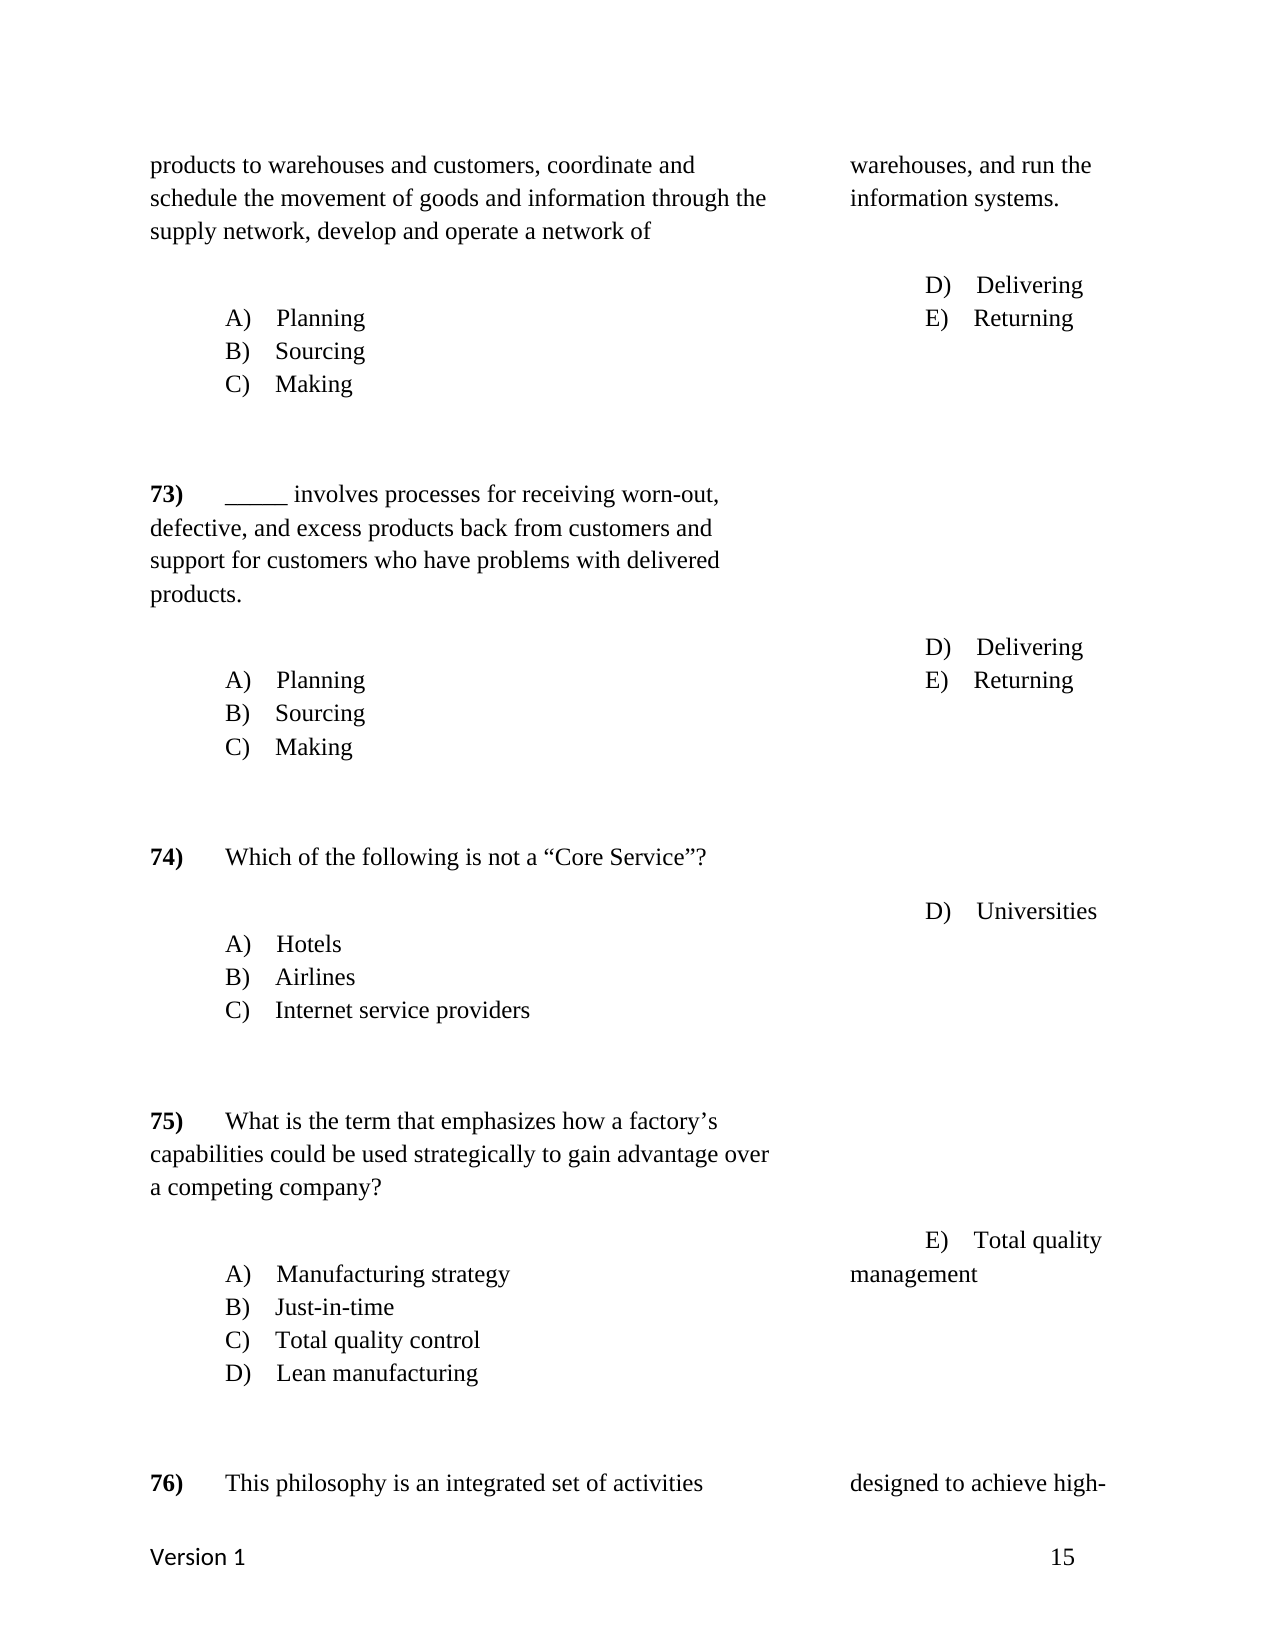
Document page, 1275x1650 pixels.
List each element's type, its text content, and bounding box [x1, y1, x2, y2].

text A) Hotels B) Airlines C) Internet service providers D) Universities [850, 896, 1125, 958]
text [850, 150, 1125, 212]
text A) Planning B) Sourcing C) Making D) Delivering E) Returning [850, 270, 1125, 365]
text 74) Which of the following is not a “Core Service”? [150, 842, 775, 871]
text 73) _____ involves processes for receiving worn-out, defective, and excess products back from customers and support for customers who have problems with delivered products. [150, 479, 775, 607]
text 75) What is the term that emphasizes how a factory’s capabilities could be used strategically to gain advantage over a competing company? [150, 1106, 775, 1201]
text A) Manufacturing strategy B) Just-in-time C) Total quality control D) Lean manufacturing E) Total quality management [150, 1226, 775, 1386]
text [150, 1468, 775, 1497]
text A) Manufacturing strategy B) Just-in-time C) Total quality control D) Lean manufacturing E) Total quality management [850, 1226, 1125, 1320]
text A) Hotels B) Airlines C) Internet service providers D) Universities [150, 896, 775, 1024]
text A) Planning B) Sourcing C) Making D) Delivering E) Returning [850, 632, 1125, 727]
text A) Planning B) Sourcing C) Making D) Delivering E) Returning [150, 632, 775, 760]
text A) Planning B) Sourcing C) Making D) Delivering E) Returning [150, 270, 775, 398]
